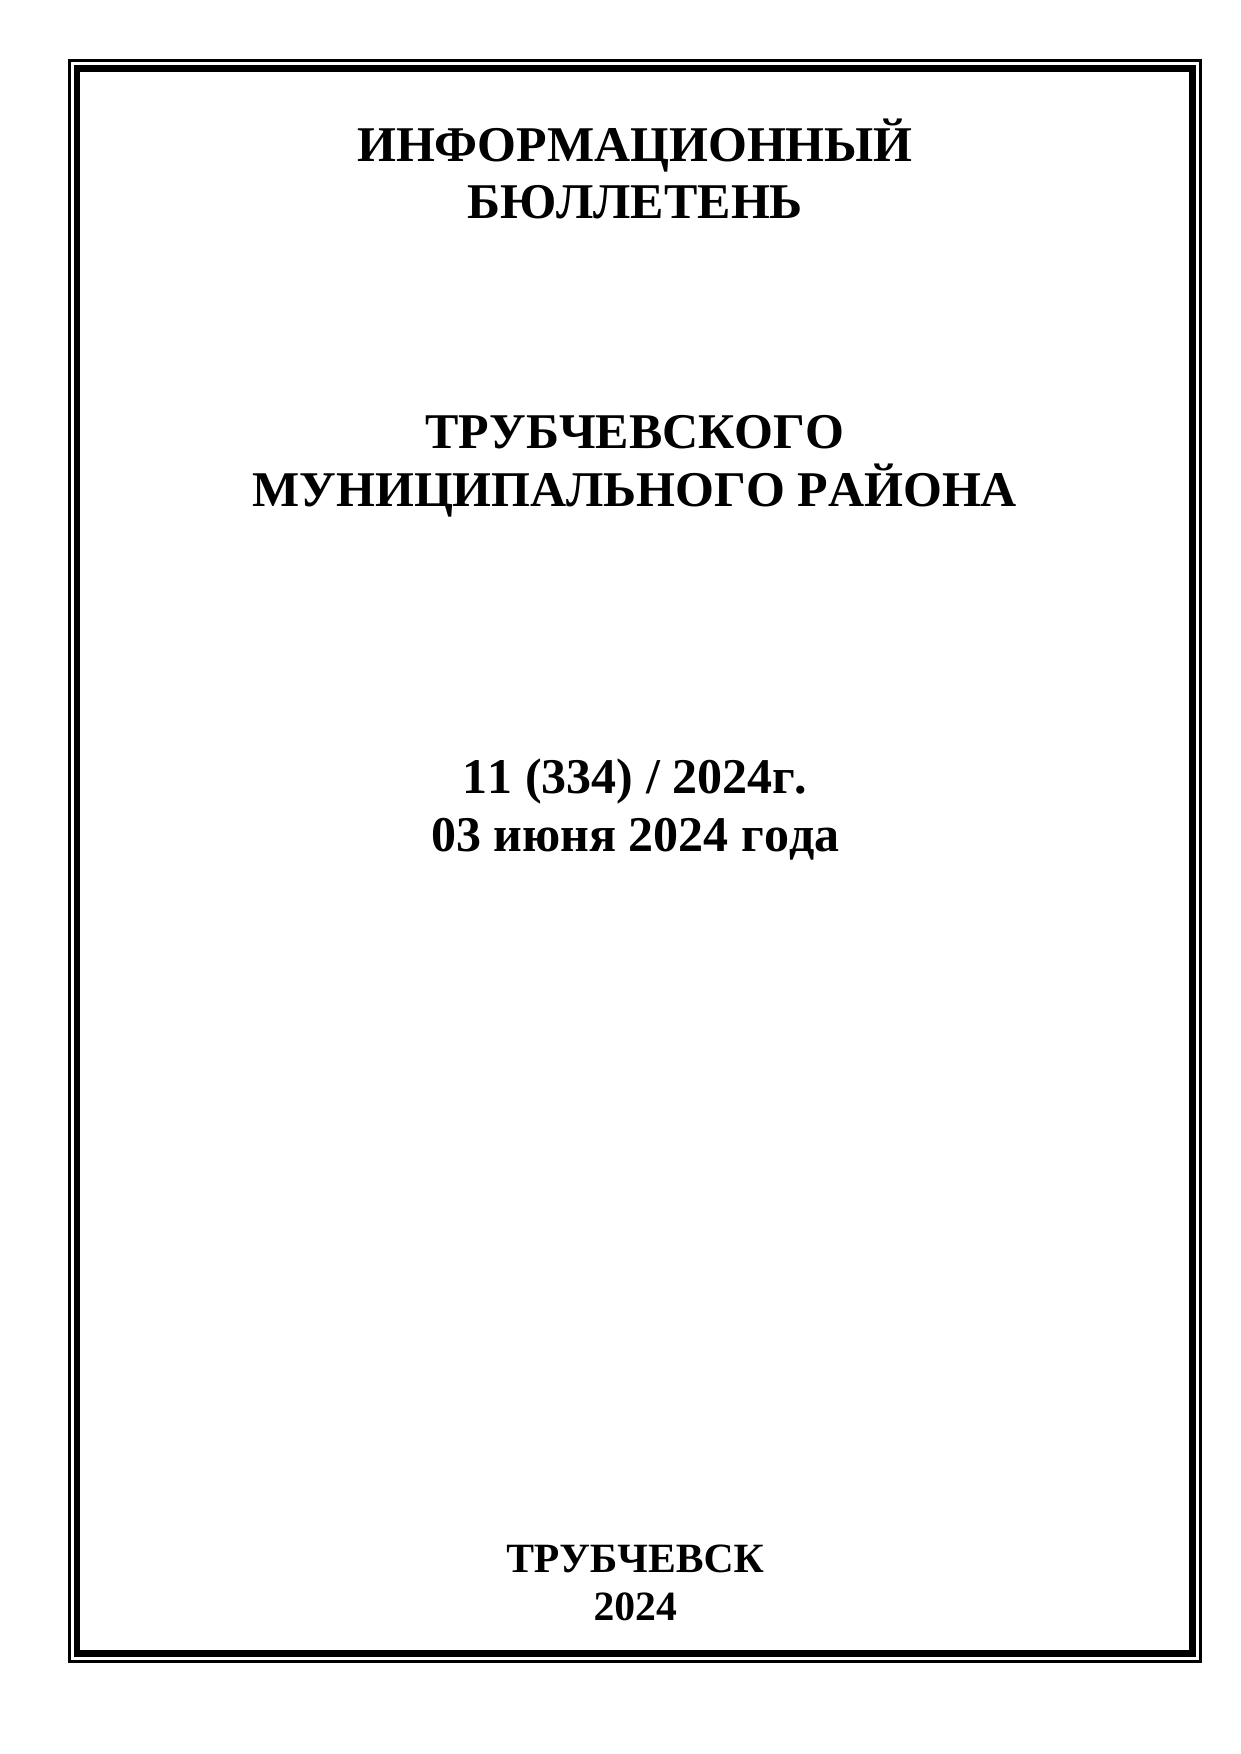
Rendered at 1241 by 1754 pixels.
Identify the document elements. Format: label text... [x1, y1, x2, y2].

text ТРУБЧЕВСК [89, 1533, 1181, 1581]
text 2024 [89, 1581, 1181, 1629]
text 03 июня 2024 года [89, 805, 1181, 862]
text ТРУБЧЕВСКОГО [89, 402, 1181, 460]
text 11 (334) / 2024г. [89, 747, 1181, 805]
text БЮЛЛЕТЕНЬ [89, 172, 1181, 230]
text ИНФОРМАЦИОННЫЙ [89, 115, 1181, 172]
text МУНИЦИПАЛЬНОГО РАЙОНА [89, 460, 1181, 517]
